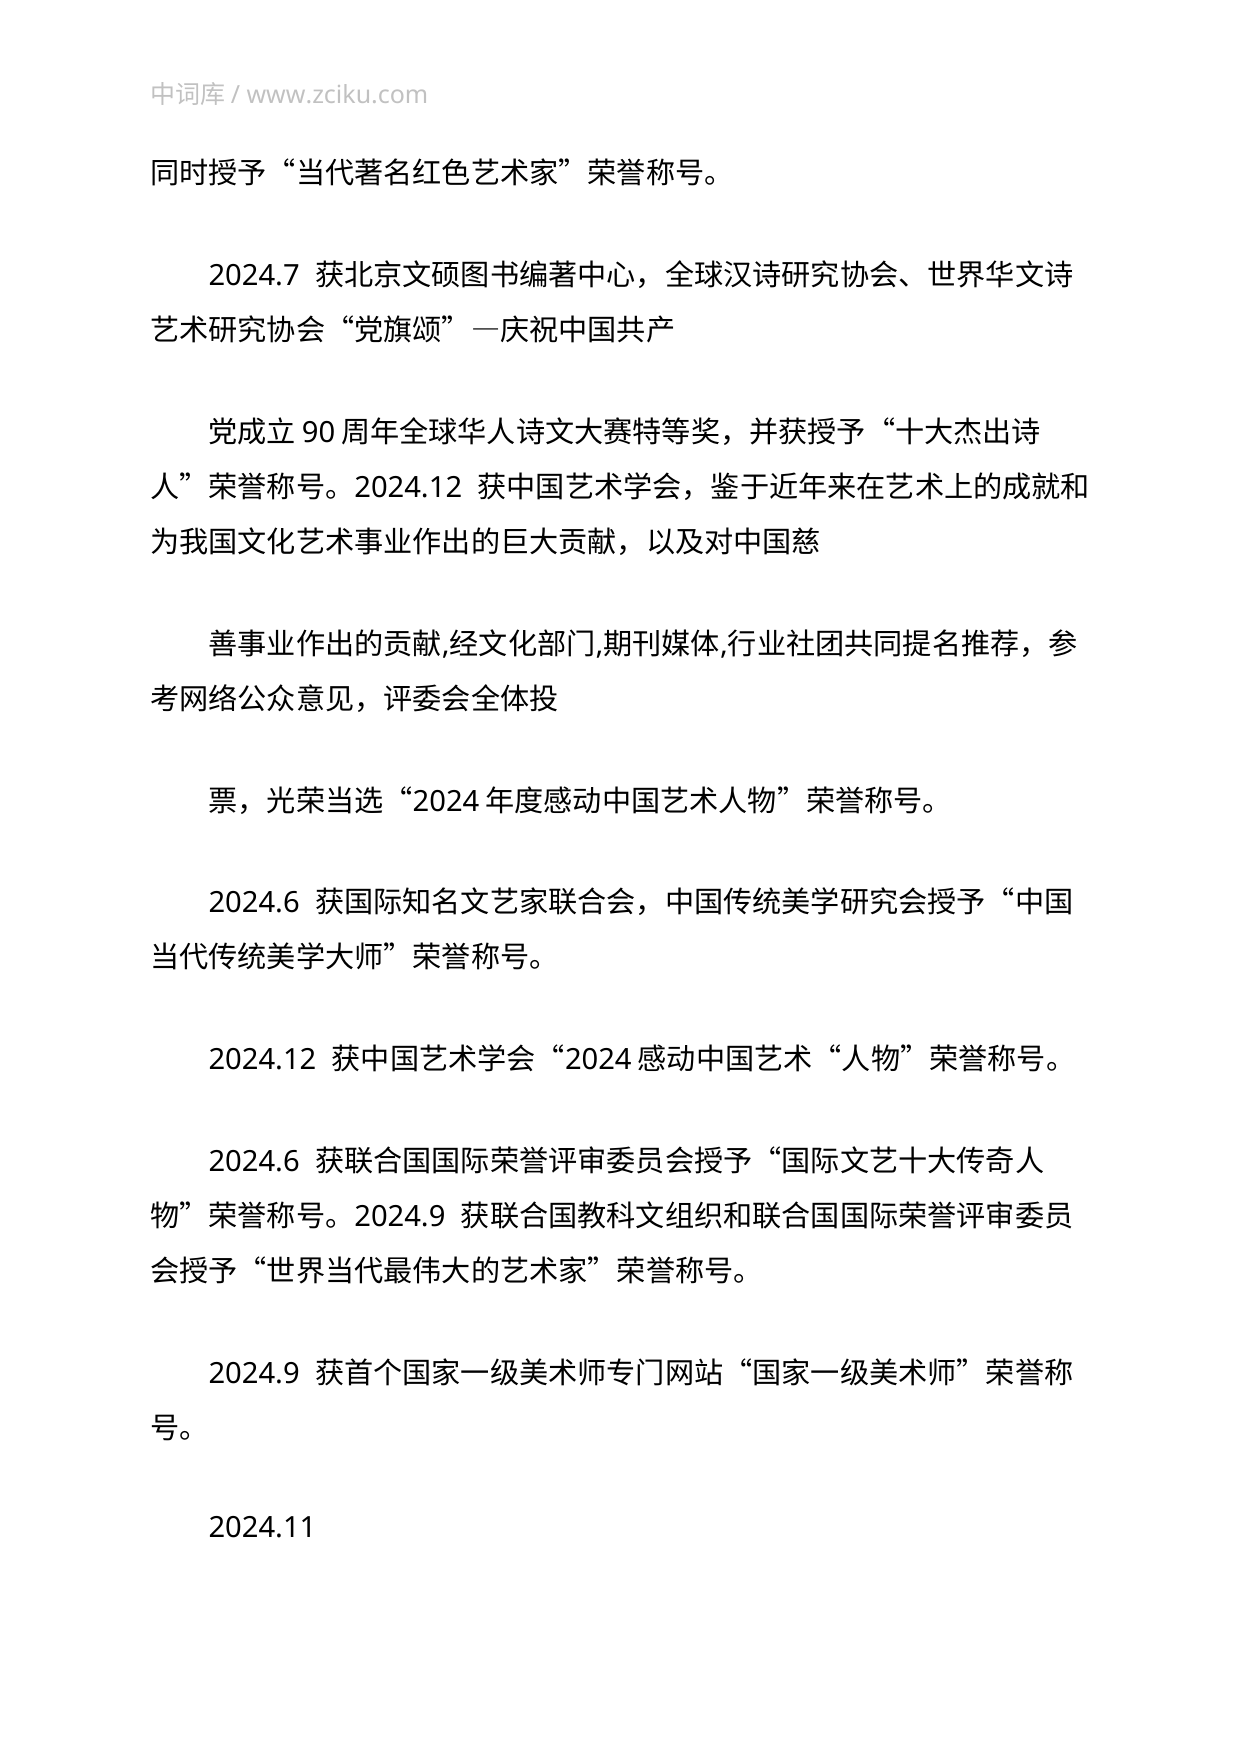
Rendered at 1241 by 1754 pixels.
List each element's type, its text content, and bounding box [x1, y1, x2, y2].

text 2024.7 获北京文硕图书编著中心，全球汉诗研究协会、世界华文诗艺术研究协会“党旗颂”—庆祝中国共产 [150, 252, 1090, 349]
text 2024.6 获联合国国际荣誉评审委员会授予“国际文艺十大传奇人物”荣誉称号。2024.9 获联合国教科文组织和联合国国际荣誉评审委员会授予“世界当代最伟大的艺术家”荣誉称号。 [150, 1138, 1090, 1290]
text 2024.12 获中国艺术学会“2024感动中国艺术“人物”荣誉称号。 [150, 1036, 1090, 1078]
text 2024.11 [150, 1506, 1090, 1546]
text 善事业作出的贡献,经文化部门,期刊媒体,行业社团共同提名推荐，参考网络公众意见，评委会全体投 [150, 620, 1090, 718]
text 2024.6 获国际知名文艺家联合会，中国传统美学研究会授予“中国当代传统美学大师”荣誉称号。 [150, 879, 1090, 976]
text 党成立90周年全球华人诗文大赛特等奖，并获授予“十大杰出诗人”荣誉称号。2024.12 获中国艺术学会，鉴于近年来在艺术上的成就和为我国文化艺术事业作出的巨大贡献，以及对中国慈 [150, 408, 1090, 561]
text 2024.9 获首个国家一级美术师专门网站“国家一级美术师”荣誉称号。 [150, 1349, 1090, 1447]
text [150, 150, 1090, 192]
text 票，光荣当选“2024年度感动中国艺术人物”荣誉称号。 [150, 777, 1090, 819]
